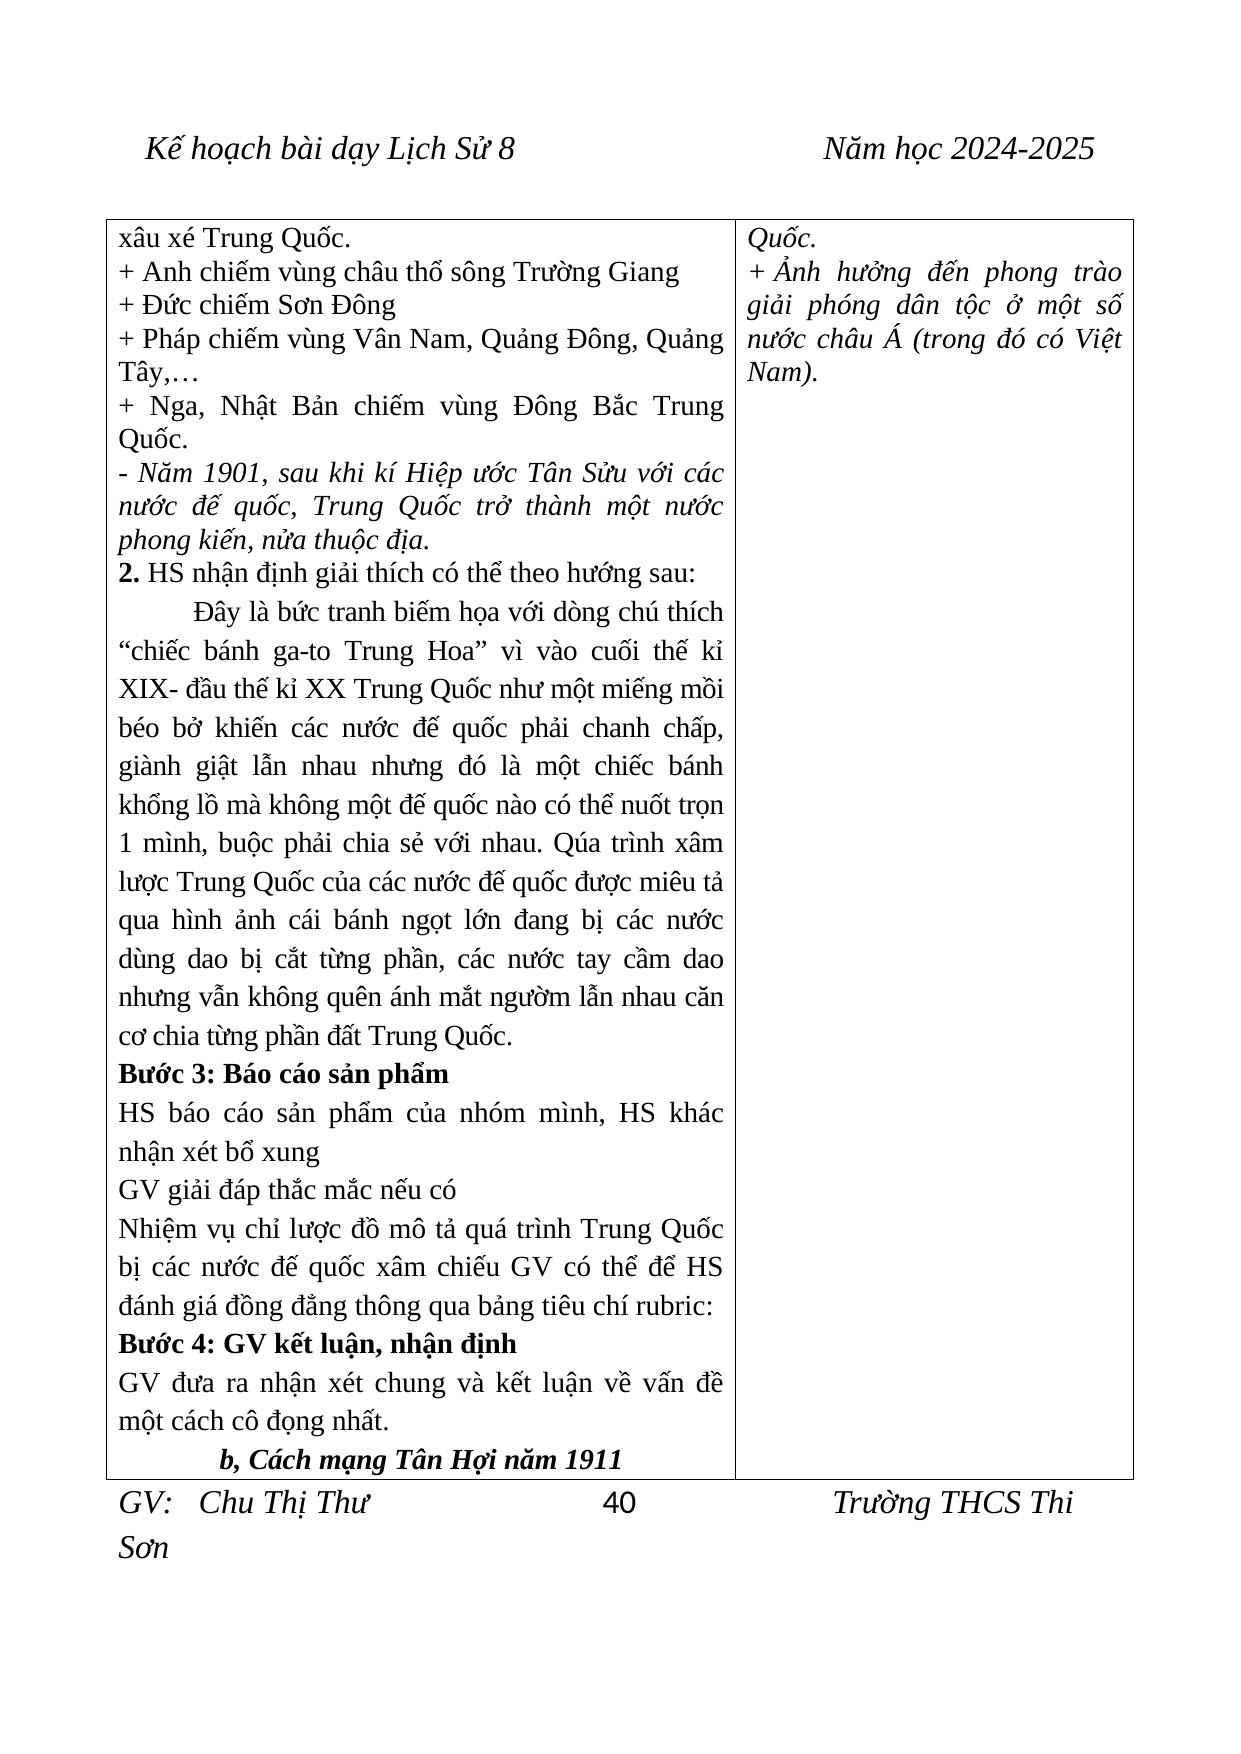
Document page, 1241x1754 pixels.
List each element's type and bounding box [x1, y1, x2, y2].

table_cell [736, 220, 1133, 1479]
table_cell [107, 220, 735, 1479]
